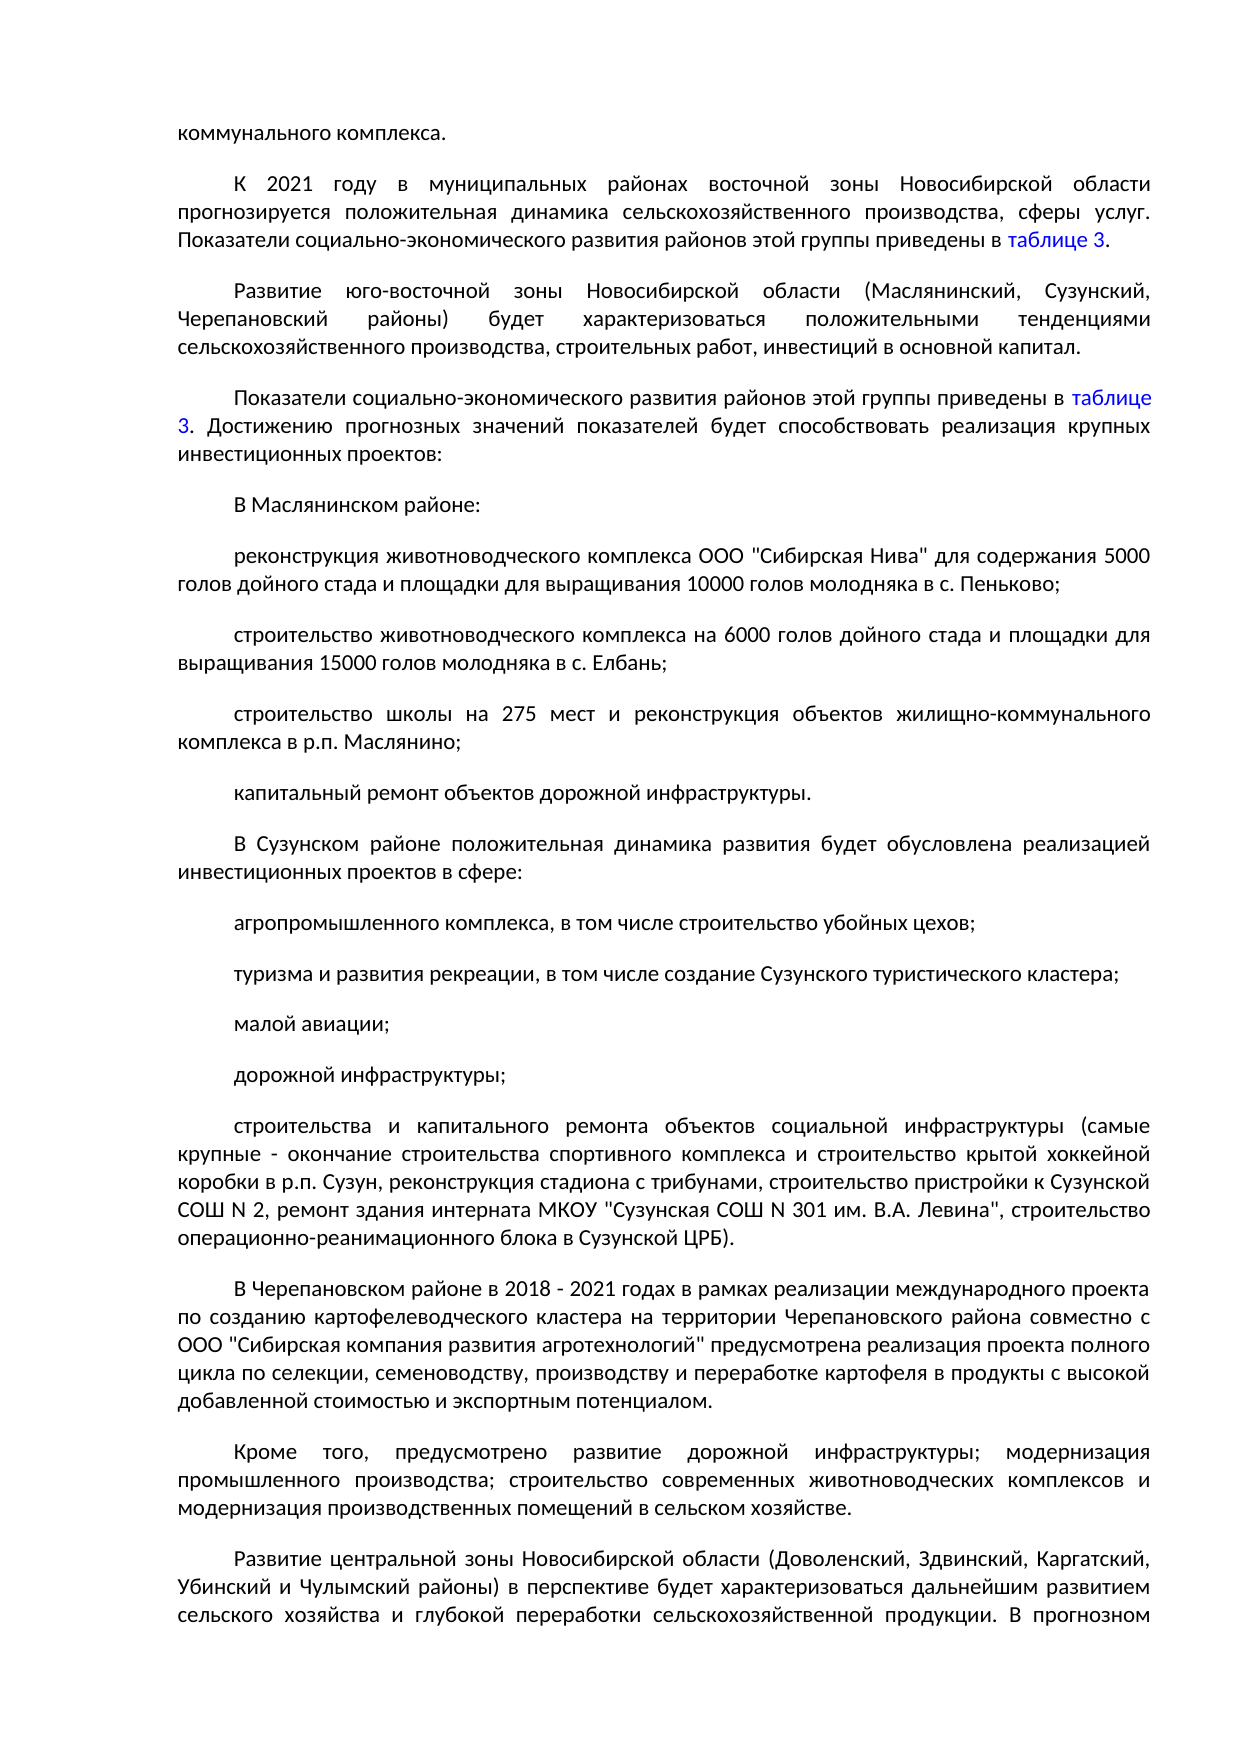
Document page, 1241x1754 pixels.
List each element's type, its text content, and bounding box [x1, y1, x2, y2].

text капитальный ремонт объектов дорожной инфраструктуры. [177, 778, 1152, 806]
text малой авиации; [177, 1009, 1152, 1038]
text К 2021 году в муниципальных районах восточной зоны Новосибирской области прогнозируется положительная динамика сельскохозяйственного производства, сферы услуг. Показатели социально-экономического развития районов этой группы приведены в таблице 3. [177, 169, 1152, 253]
text В Сузунском районе положительная динамика развития будет обусловлена реализацией инвестиционных проектов в сфере: [177, 829, 1152, 885]
text строительства и капитального ремонта объектов социальной инфраструктуры (самые крупные - окончание строительства спортивного комплекса и строительство крытой хоккейной коробки в р.п. Сузун, реконструкция стадиона с трибунами, строительство пристройки к Сузунской СОШ N 2, ремонт здания интерната МКОУ "Сузунская СОШ N 301 им. В.А. Левина", строительство операционно-реанимационного блока в Сузунской ЦРБ). [177, 1111, 1152, 1252]
text Показатели социально-экономического развития районов этой группы приведены в таблице 3. Достижению прогнозных значений показателей будет способствовать реализация крупных инвестиционных проектов: [177, 383, 1152, 467]
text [177, 118, 1152, 146]
text В Черепановском районе в 2018 - 2021 годах в рамках реализации международного проекта по созданию картофелеводческого кластера на территории Черепановского района совместно с ООО "Сибирская компания развития агротехнологий" предусмотрена реализация проекта полного цикла по селекции, семеноводству, производству и переработке картофеля в продукты с высокой добавленной стоимостью и экспортным потенциалом. [177, 1274, 1152, 1414]
text строительство школы на 275 мест и реконструкция объектов жилищно-коммунального комплекса в р.п. Маслянино; [177, 699, 1152, 755]
text В Маслянинском районе: [177, 490, 1152, 518]
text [177, 1544, 1152, 1628]
text агропромышленного комплекса, в том числе строительство убойных цехов; [177, 908, 1152, 936]
text строительство животноводческого комплекса на 6000 голов дойного стада и площадки для выращивания 15000 голов молодняка в с. Елбань; [177, 620, 1152, 676]
text реконструкция животноводческого комплекса ООО "Сибирская Нива" для содержания 5000 голов дойного стада и площадки для выращивания 10000 голов молодняка в с. Пеньково; [177, 541, 1152, 597]
text Кроме того, предусмотрено развитие дорожной инфраструктуры; модернизация промышленного производства; строительство современных животноводческих комплексов и модернизация производственных помещений в сельском хозяйстве. [177, 1437, 1152, 1522]
text Развитие юго-восточной зоны Новосибирской области (Маслянинский, Сузунский, Черепановский районы) будет характеризоваться положительными тенденциями сельскохозяйственного производства, строительных работ, инвестиций в основной капитал. [177, 276, 1152, 360]
text туризма и развития рекреации, в том числе создание Сузунского туристического кластера; [177, 959, 1152, 987]
text дорожной инфраструктуры; [177, 1061, 1152, 1088]
